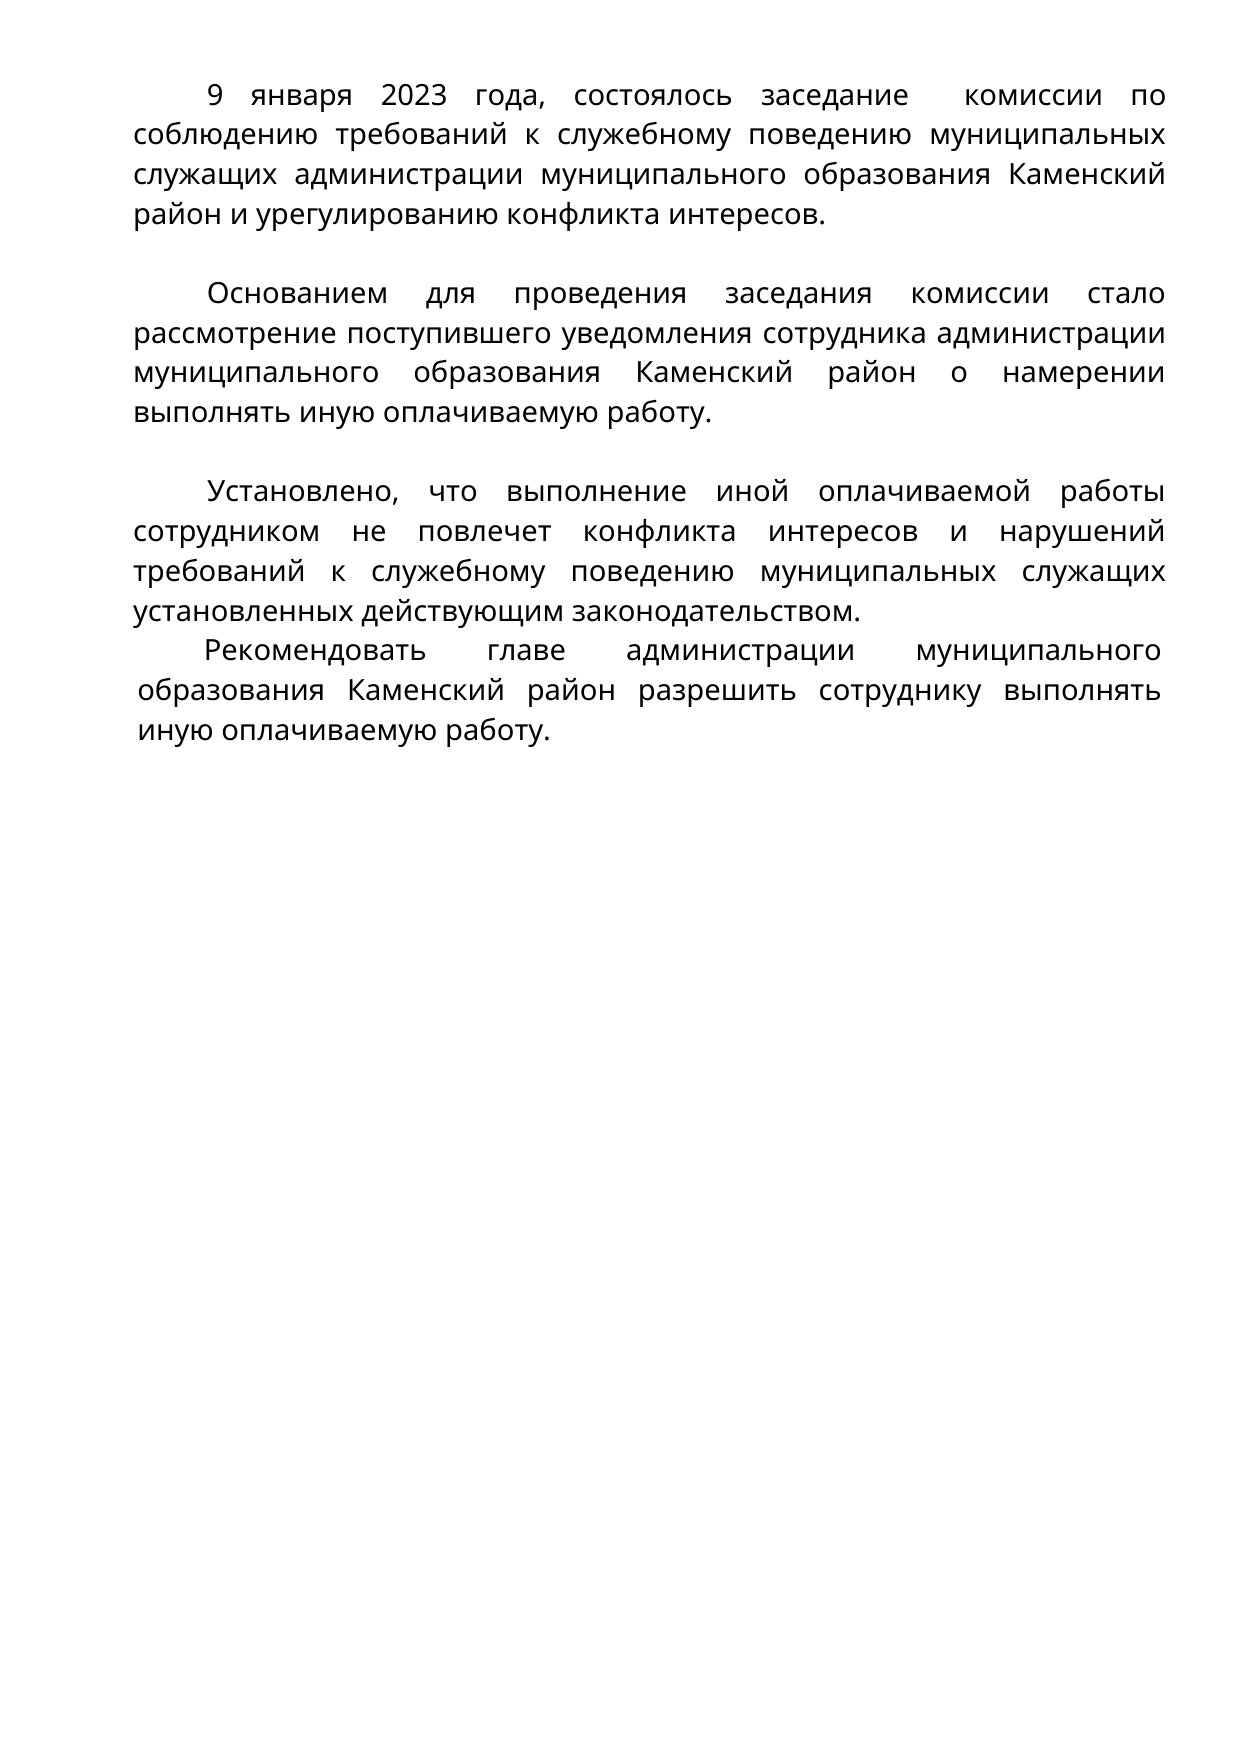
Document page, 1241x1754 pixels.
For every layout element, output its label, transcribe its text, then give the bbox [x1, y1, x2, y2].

text Рекомендовать главе администрации муниципального образования Каменский район разрешить сотруднику выполнять иную оплачиваемую работу. [137, 629, 1162, 748]
text Основанием для проведения заседания комиссии стало рассмотрение поступившего уведомления сотрудника администрации муниципального образования Каменский район о намерении выполнять иную оплачиваемую работу. [133, 272, 1167, 431]
text 9 января 2023 года, состоялось заседание комиссии по соблюдению требований к служебному поведению муниципальных служащих администрации муниципального образования Каменский район и урегулированию конфликта интересов. [133, 74, 1167, 233]
text Установлено, что выполнение иной оплачиваемой работы сотрудником не повлечет конфликта интересов и нарушений требований к служебному поведению муниципальных служащих установленных действующим законодательством. [133, 471, 1167, 629]
